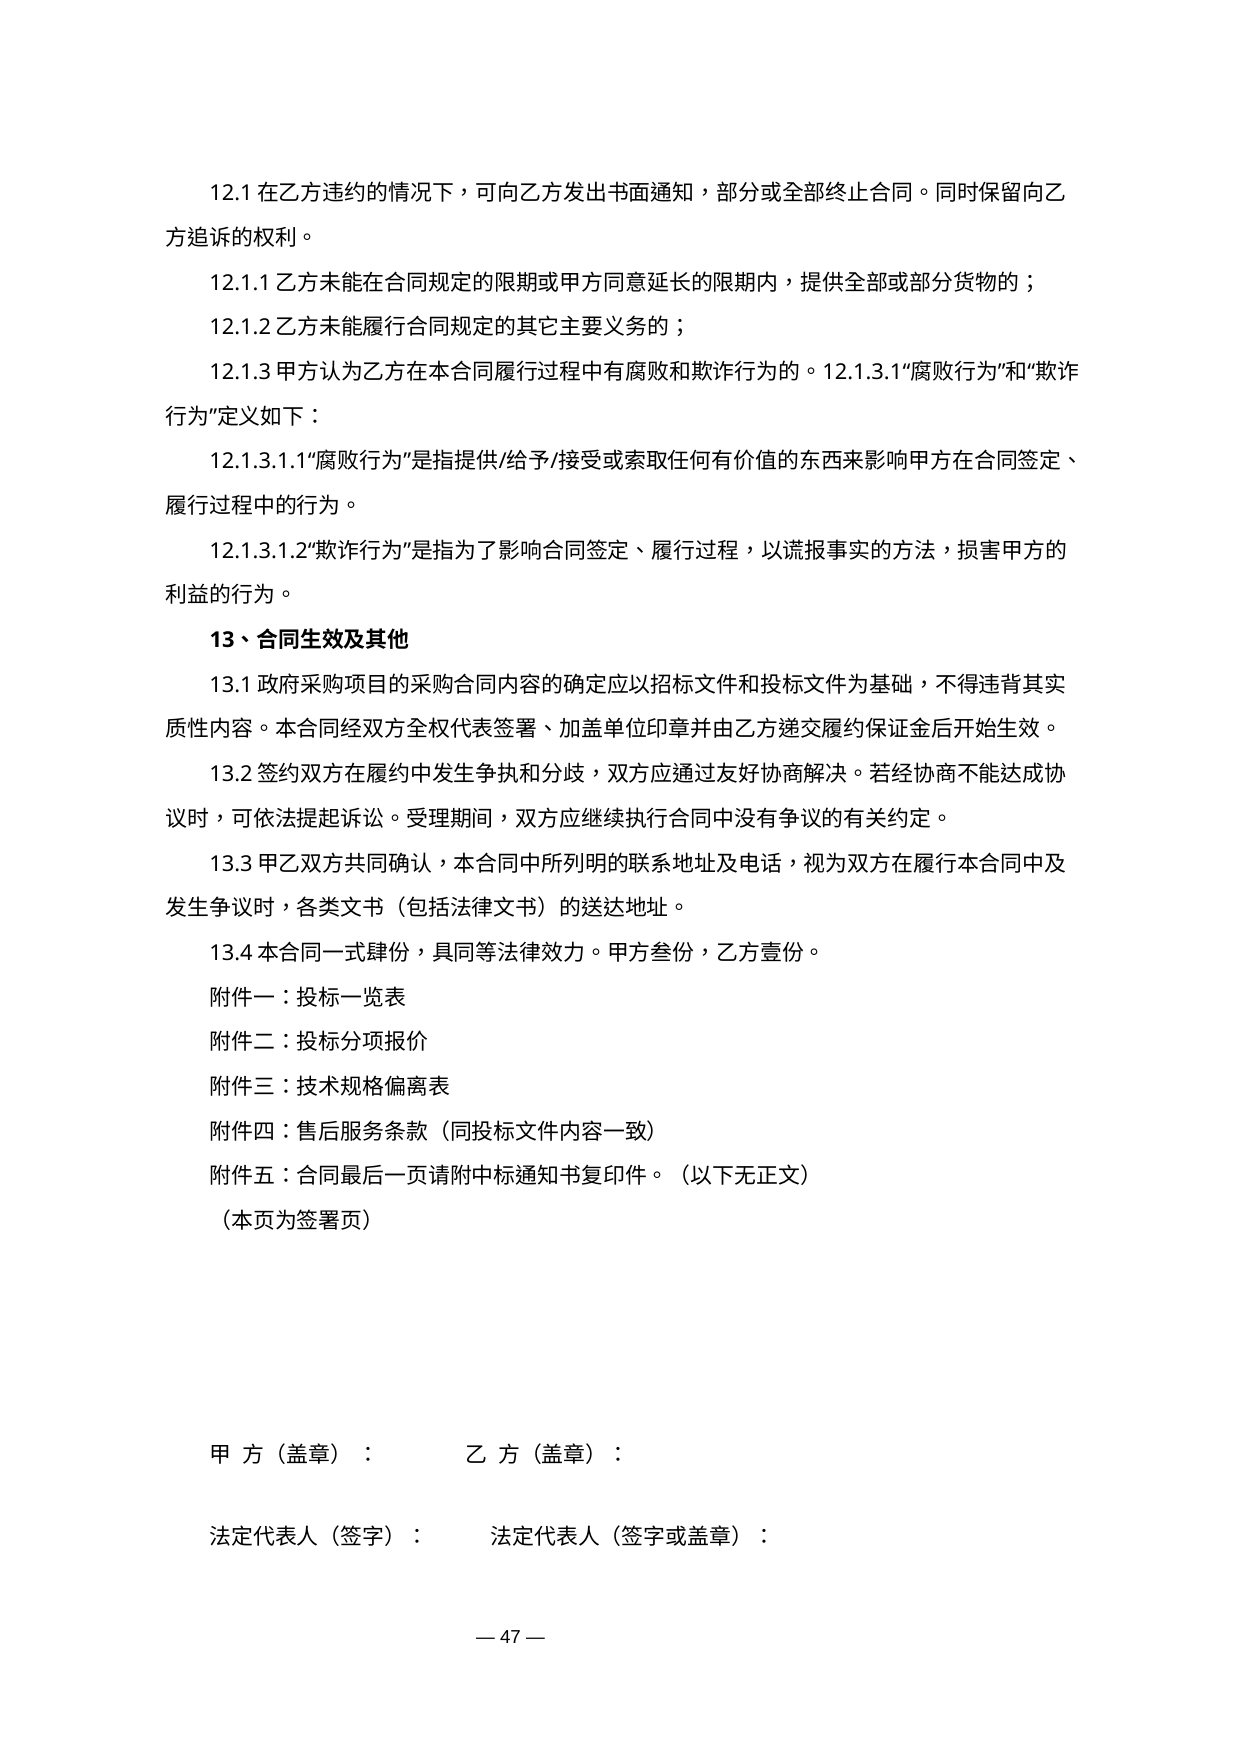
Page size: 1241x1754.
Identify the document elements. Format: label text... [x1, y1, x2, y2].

text 附件五：合同最后一页请附中标通知书复印件。（以下无正文） [165, 1160, 1087, 1190]
text 12.1在乙方违约的情况下，可向乙方发出书面通知，部分或全部终止合同。同时保留向乙方追诉的权利。 [165, 177, 1087, 252]
text 12.1.1乙方未能在合同规定的限期或甲方同意延长的限期内，提供全部或部分货物的； [165, 267, 1087, 296]
text 13.2签约双方在履约中发生争执和分歧，双方应通过友好协商解决。若经协商不能达成协议时，可依法提起诉讼。受理期间，双方应继续执行合同中没有争议的有关约定。 [165, 758, 1087, 833]
text 法定代表人（签字）： 法定代表人（签字或盖章）： [165, 1521, 1087, 1551]
text 13.4本合同一式肆份，具同等法律效力。甲方叁份，乙方壹份。 [165, 937, 1087, 967]
text （本页为签署页） [165, 1205, 1087, 1235]
text 12.1.3.1.2“欺诈行为”是指为了影响合同签定、履行过程，以谎报事实的方法，损害甲方的利益的行为。 [165, 535, 1087, 609]
text 12.1.3甲方认为乙方在本合同履行过程中有腐败和欺诈行为的。12.1.3.1“腐败行为”和“欺诈行为”定义如下： [165, 356, 1087, 430]
text 甲 方（盖章） ： 乙 方（盖章）： [165, 1439, 1087, 1468]
text 附件一：投标一览表 [165, 982, 1087, 1011]
text 13、合同生效及其他 [165, 624, 1087, 654]
text 12.1.3.1.1“腐败行为”是指提供/给予/接受或索取任何有价值的东西来影响甲方在合同签定、履行过程中的行为。 [165, 445, 1087, 520]
text 12.1.2乙方未能履行合同规定的其它主要义务的； [165, 311, 1087, 341]
text 附件二：投标分项报价 [165, 1026, 1087, 1056]
text 附件三：技术规格偏离表 [165, 1071, 1087, 1101]
text 附件四：售后服务条款（同投标文件内容一致） [165, 1116, 1087, 1145]
text 13.1政府采购项目的采购合同内容的确定应以招标文件和投标文件为基础，不得违背其实质性内容。本合同经双方全权代表签署、加盖单位印章并由乙方递交履约保证金后开始生效。 [165, 669, 1087, 743]
text 13.3甲乙双方共同确认，本合同中所列明的联系地址及电话，视为双方在履行本合同中及发生争议时，各类文书（包括法律文书）的送达地址。 [165, 847, 1087, 922]
